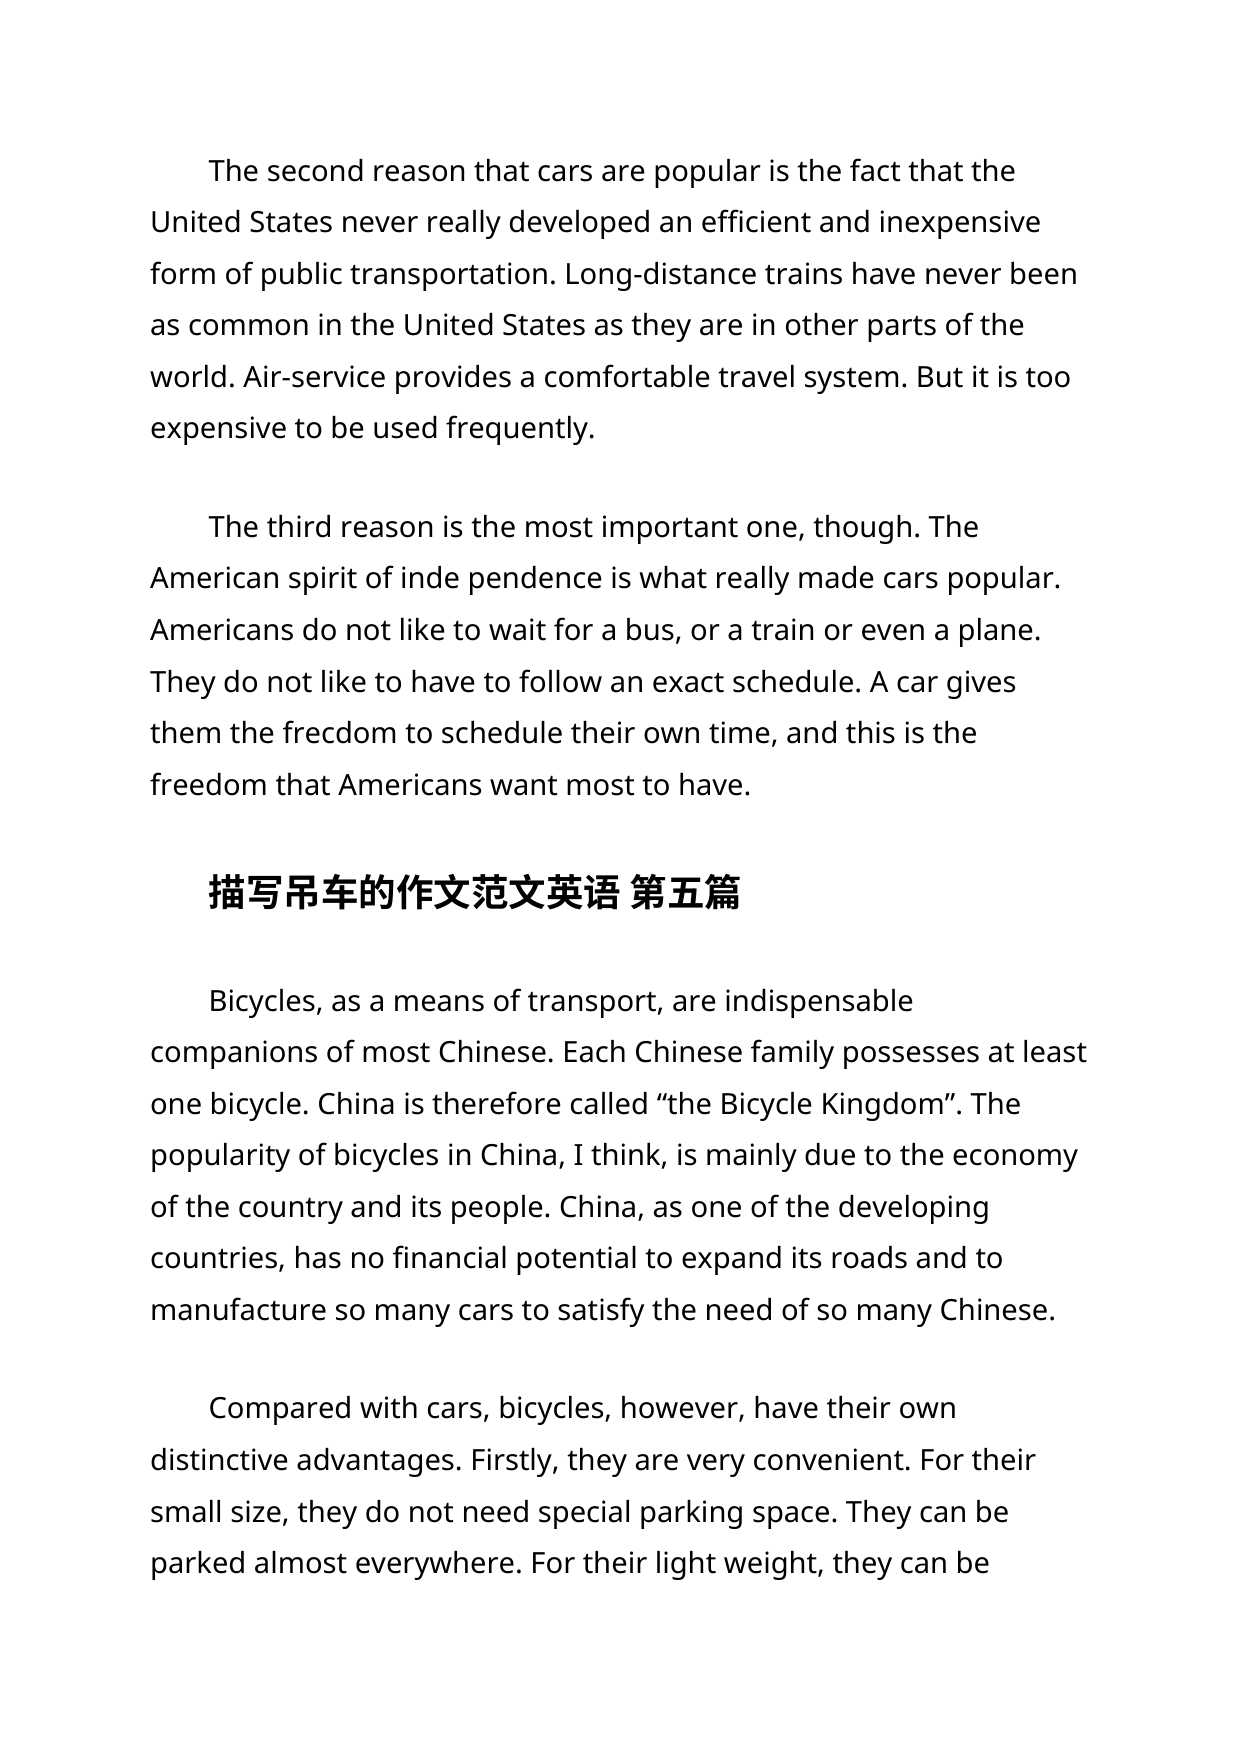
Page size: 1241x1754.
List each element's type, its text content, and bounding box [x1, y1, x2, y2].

text Bicycles, as a means of transport, are indispensable companions of most Chinese. Each Chinese family possesses at least one bicycle. China is therefore called “the Bicycle Kingdom”. The popularity of bicycles in China, I think, is mainly due to the economy of the country and its people. China, as one of the developing countries, has no financial potential to expand its roads and to manufacture so many cars to satisfy the need of so many Chinese. [150, 980, 1090, 1329]
text The second reason that cars are popular is the fact that the United States never really developed an efficient and inexpensive form of public transportation. Long-distance trains have never been as common in the United States as they are in other parts of the world. Air-service provides a comfortable travel system. But it is too expensive to be used frequently. [150, 150, 1090, 447]
text 描写吊车的作文范文英语 第五篇 [150, 862, 1090, 917]
text The third reason is the most important one, though. The American spirit of inde pendence is what really made cars popular. Americans do not like to wait for a bus, or a train or even a plane. They do not like to have to follow an exact schedule. A car gives them the frecdom to schedule their own time, and this is the freedom that Americans want most to have. [150, 506, 1090, 804]
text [150, 1388, 1090, 1582]
